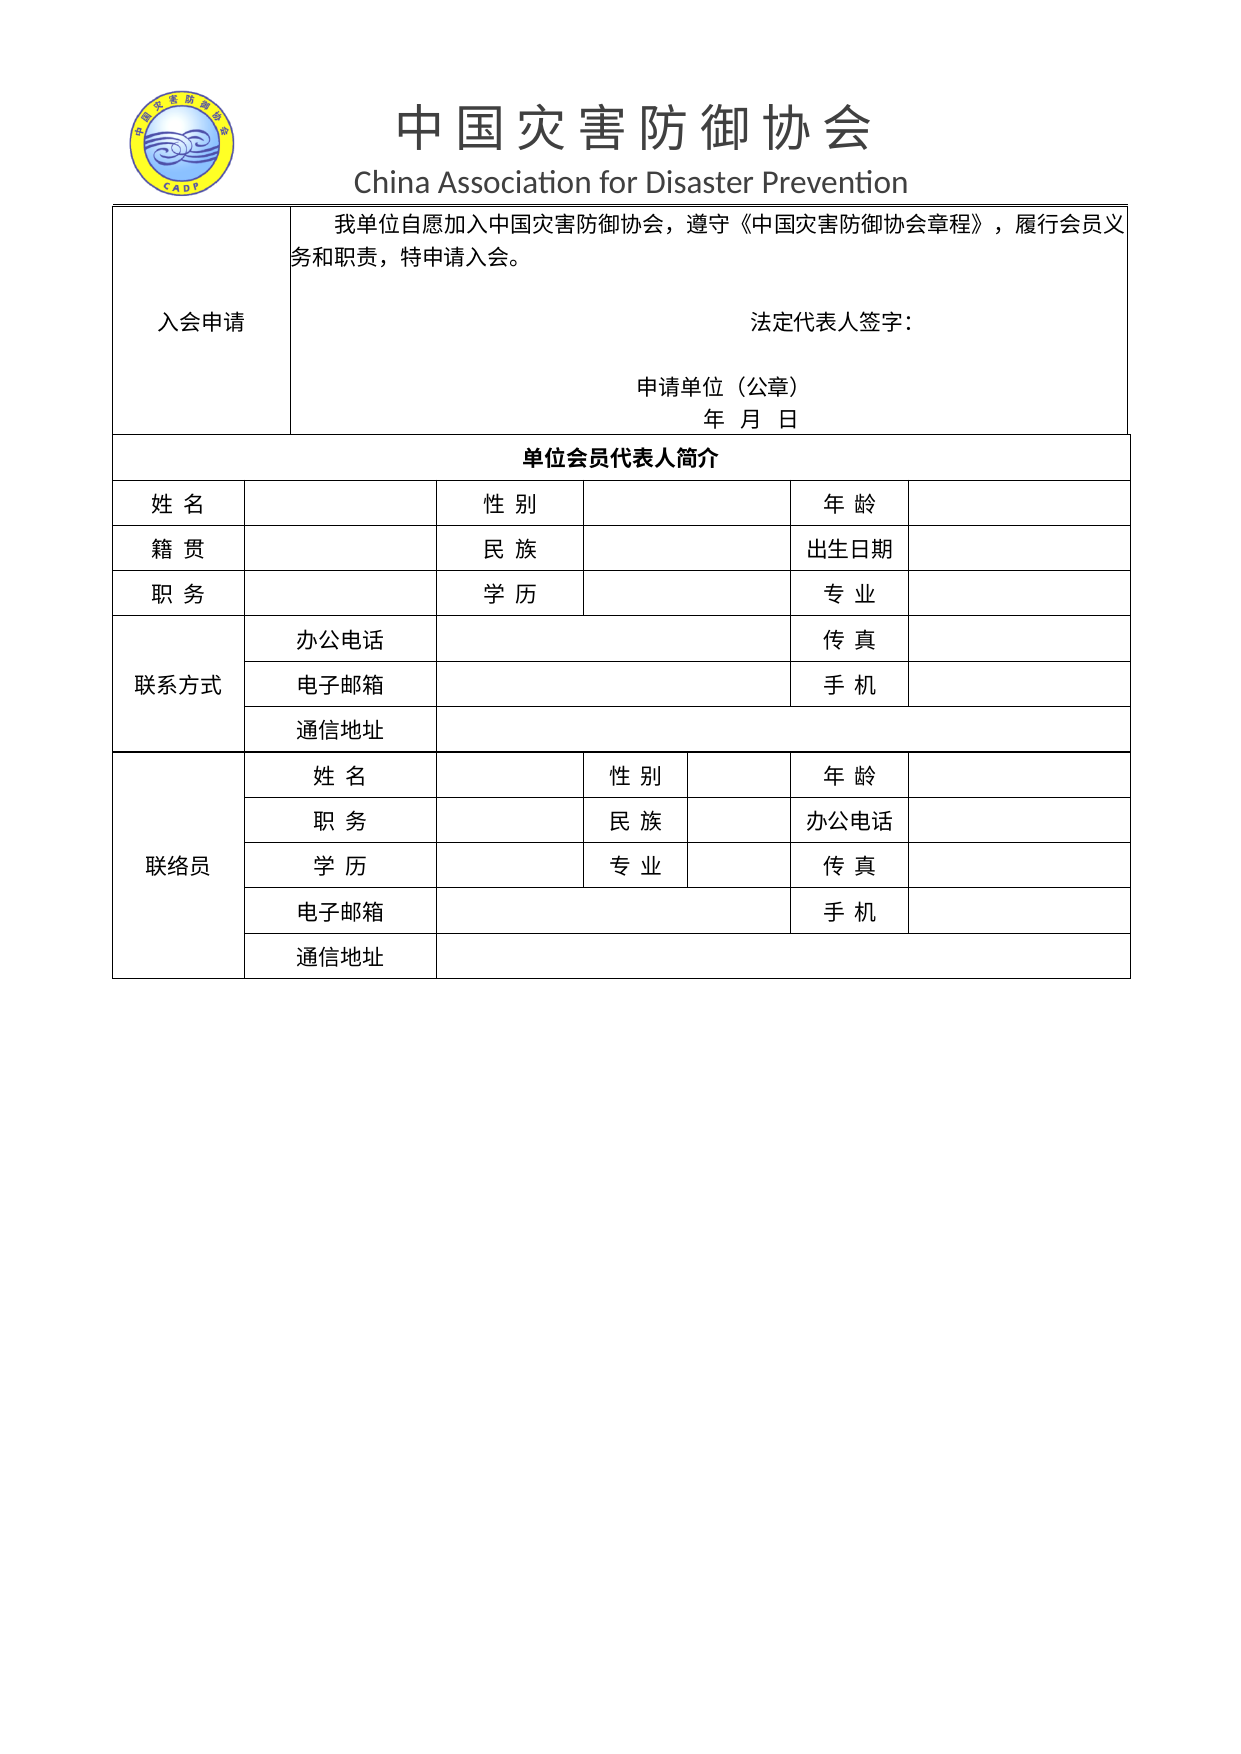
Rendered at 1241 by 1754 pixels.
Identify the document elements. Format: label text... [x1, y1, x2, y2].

table_cell [688, 753, 790, 797]
table_cell 姓 名 [113, 481, 244, 525]
table_cell 我单位自愿加入中国灾害防御协会，遵守《中国灾害防御协会章程》，履行会员义务和职责，特申请入会。 法定代表人签字： 申请单位（公章） 年 月 日 [291, 207, 1127, 434]
table_cell 年 龄 [791, 481, 908, 525]
table_cell [909, 481, 1130, 525]
table_cell [909, 662, 1130, 706]
table_cell 单位会员代表人简介 [113, 435, 1130, 479]
table_cell 电子邮箱 [245, 662, 436, 706]
table_cell [245, 481, 436, 525]
table_cell [688, 843, 790, 887]
table_cell 专 业 [584, 843, 687, 887]
table_cell 出生日期 [791, 526, 908, 570]
table_cell [909, 888, 1130, 933]
table_cell [584, 526, 790, 570]
table_cell 职 务 [113, 571, 244, 615]
table_cell 姓 名 [245, 753, 436, 797]
table_cell 民 族 [584, 798, 687, 842]
table_cell [437, 888, 790, 933]
table_cell [437, 707, 1130, 751]
table_cell 专 业 [791, 571, 908, 615]
table_cell 学 历 [245, 843, 436, 887]
table_cell [909, 616, 1130, 661]
table_cell [437, 843, 583, 887]
table_cell 办公电话 [791, 798, 908, 842]
table_cell 性 别 [584, 753, 687, 797]
table_cell [437, 753, 583, 797]
table_cell [437, 616, 790, 661]
table_cell [437, 798, 583, 842]
table_cell [688, 798, 790, 842]
table_cell 通信地址 [245, 934, 436, 978]
table_cell [909, 753, 1130, 797]
table_cell [437, 934, 1130, 978]
table_cell 办公电话 [245, 616, 436, 661]
table_cell [909, 571, 1130, 615]
table_cell 性 别 [437, 481, 583, 525]
table_cell 联系方式 [113, 616, 244, 751]
table_cell 通信地址 [245, 707, 436, 751]
table_cell □机关 □企业 □事业 □团体 □其它 [124, 86, 243, 201]
table_cell 电子邮箱 [245, 888, 436, 933]
table_cell [909, 526, 1130, 570]
table_cell [909, 843, 1130, 887]
table_cell [245, 526, 436, 570]
table_cell [245, 571, 436, 615]
table_cell 入会申请 [113, 207, 290, 434]
table_cell [584, 571, 790, 615]
table_cell [909, 798, 1130, 842]
table_cell [584, 481, 790, 525]
table_cell 民 族 [437, 526, 583, 570]
table_cell 联络员 [113, 753, 244, 978]
table_cell 籍 贯 [113, 526, 244, 570]
table_cell 年 龄 [791, 753, 908, 797]
table_cell 学 历 [437, 571, 583, 615]
table_cell 手 机 [791, 888, 908, 933]
table_cell 传 真 [791, 843, 908, 887]
table_cell 手 机 [791, 662, 908, 706]
table_cell [437, 662, 790, 706]
table_cell 职 务 [245, 798, 436, 842]
table_cell 传 真 [791, 616, 908, 661]
